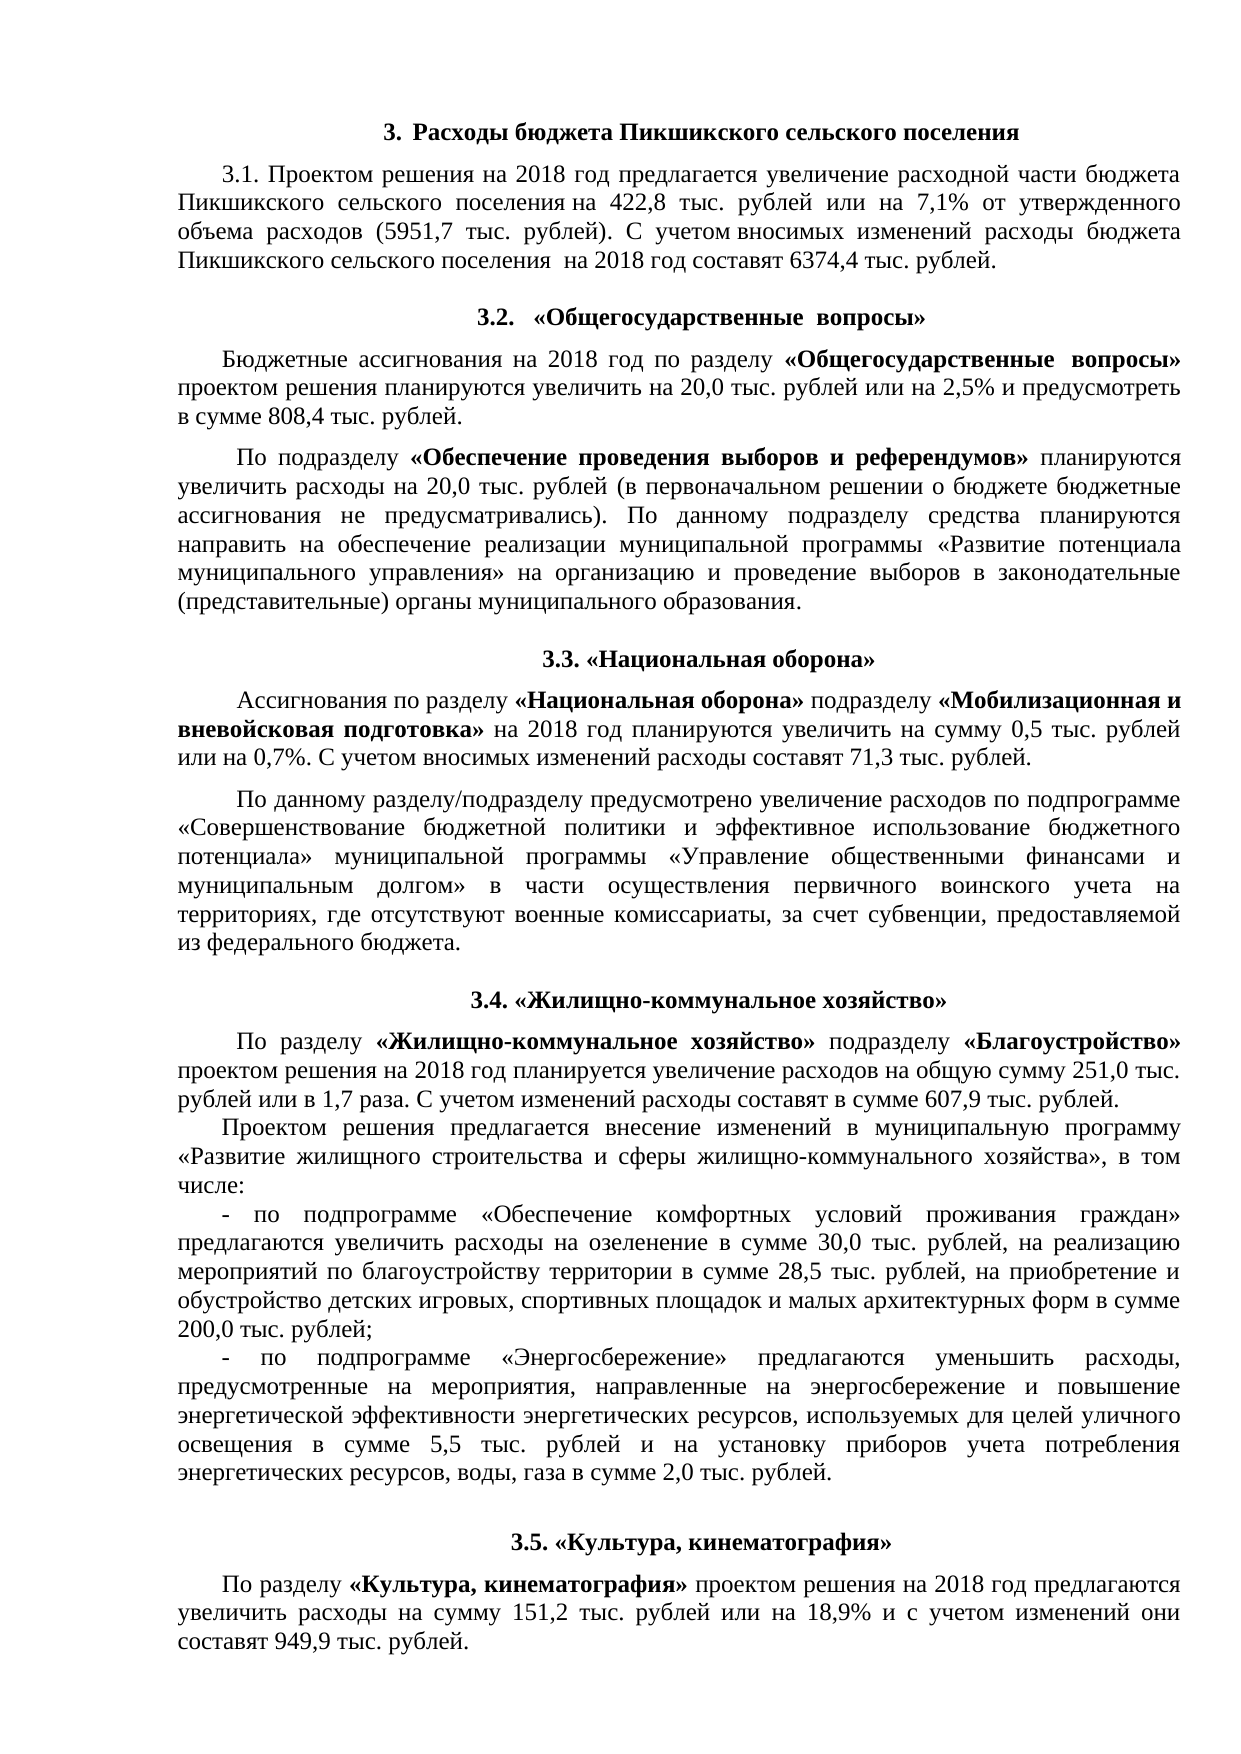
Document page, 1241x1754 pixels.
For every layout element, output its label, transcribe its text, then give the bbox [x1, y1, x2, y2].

text 3.3. «Национальная оборона» [177, 644, 1181, 672]
text По данному разделу/подразделу предусмотрено увеличение расходов по подпрограмме «Совершенствование бюджетной политики и эффективное использование бюджетного потенциала» муниципальной программы «Управление общественными финансами и муниципальным долгом» в части осуществления первичного воинского учета на территориях, где отсутствуют военные комиссариаты, за счет субвенции, предоставляемой из федерального бюджета. [177, 784, 1181, 956]
text - по подпрограмме «Обеспечение комфортных условий проживания граждан» предлагаются увеличить расходы на озеленение в сумме 30,0 тыс. рублей, на реализацию мероприятий по благоустройству территории в сумме 28,5 тыс. рублей, на приобретение и обустройство детских игровых, спортивных площадок и малых архитектурных форм в сумме 200,0 тыс. рублей; [177, 1199, 1181, 1342]
text По разделу «Культура, кинематография» проектом решения на 2018 год предлагаются увеличить расходы на сумму 151,2 тыс. рублей или на 18,9% и с учетом изменений они составят 949,9 тыс. рублей. [177, 1569, 1181, 1655]
text 3.2. «Общегосударственные вопросы» [177, 302, 1181, 331]
text По разделу «Жилищно-коммунальное хозяйство» подразделу «Благоустройство» проектом решения на 2018 год планируется увеличение расходов на общую сумму 251,0 тыс. рублей или в 1,7 раза. С учетом изменений расходы составят в сумме 607,9 тыс. рублей. [177, 1026, 1181, 1112]
text 3.4. «Жилищно-коммунальное хозяйство» [177, 985, 1181, 1014]
text Бюджетные ассигнования на 2018 год по разделу «Общегосударственные вопросы» проектом решения планируются увеличить на 20,0 тыс. рублей или на 2,5% и предусмотреть в сумме 808,4 тыс. рублей. [177, 344, 1181, 430]
list Расходы бюджета Пикшикского сельского поселения [177, 117, 1181, 146]
text - по подпрограмме «Энергосбережение» предлагаются уменьшить расходы, предусмотренные на мероприятия, направленные на энергосбережение и повышение энергетической эффективности энергетических ресурсов, используемых для целей уличного освещения в сумме 5,5 тыс. рублей и на установку приборов учета потребления энергетических ресурсов, воды, газа в сумме 2,0 тыс. рублей. [177, 1342, 1181, 1486]
text 3.5. «Культура, кинематография» [177, 1527, 1181, 1556]
text Ассигнования по разделу «Национальная оборона» подразделу «Мобилизационная и вневойсковая подготовка» на 2018 год планируются увеличить на сумму 0,5 тыс. рублей или на 0,7%. С учетом вносимых изменений расходы составят 71,3 тыс. рублей. [177, 685, 1181, 771]
text 3.1. Проектом решения на 2018 год предлагается увеличение расходной части бюджета Пикшикского сельского поселения на 422,8 тыс. рублей или на 7,1% от утвержденного объема расходов (5951,7 тыс. рублей). С учетом вносимых изменений расходы бюджета Пикшикского сельского поселения на 2018 год составят 6374,4 тыс. рублей. [177, 159, 1181, 274]
text По подразделу «Обеспечение проведения выборов и референдумов» планируются увеличить расходы на 20,0 тыс. рублей (в первоначальном решении о бюджете бюджетные ассигнования не предусматривались). По данному подразделу средства планируются направить на обеспечение реализации муниципальной программы «Развитие потенциала муниципального управления» на организацию и проведение выборов в законодательные (представительные) органы муниципального образования. [177, 442, 1181, 615]
text Проектом решения предлагается внесение изменений в муниципальную программу «Развитие жилищного строительства и сферы жилищно-коммунального хозяйства», в том числе: [177, 1112, 1181, 1199]
